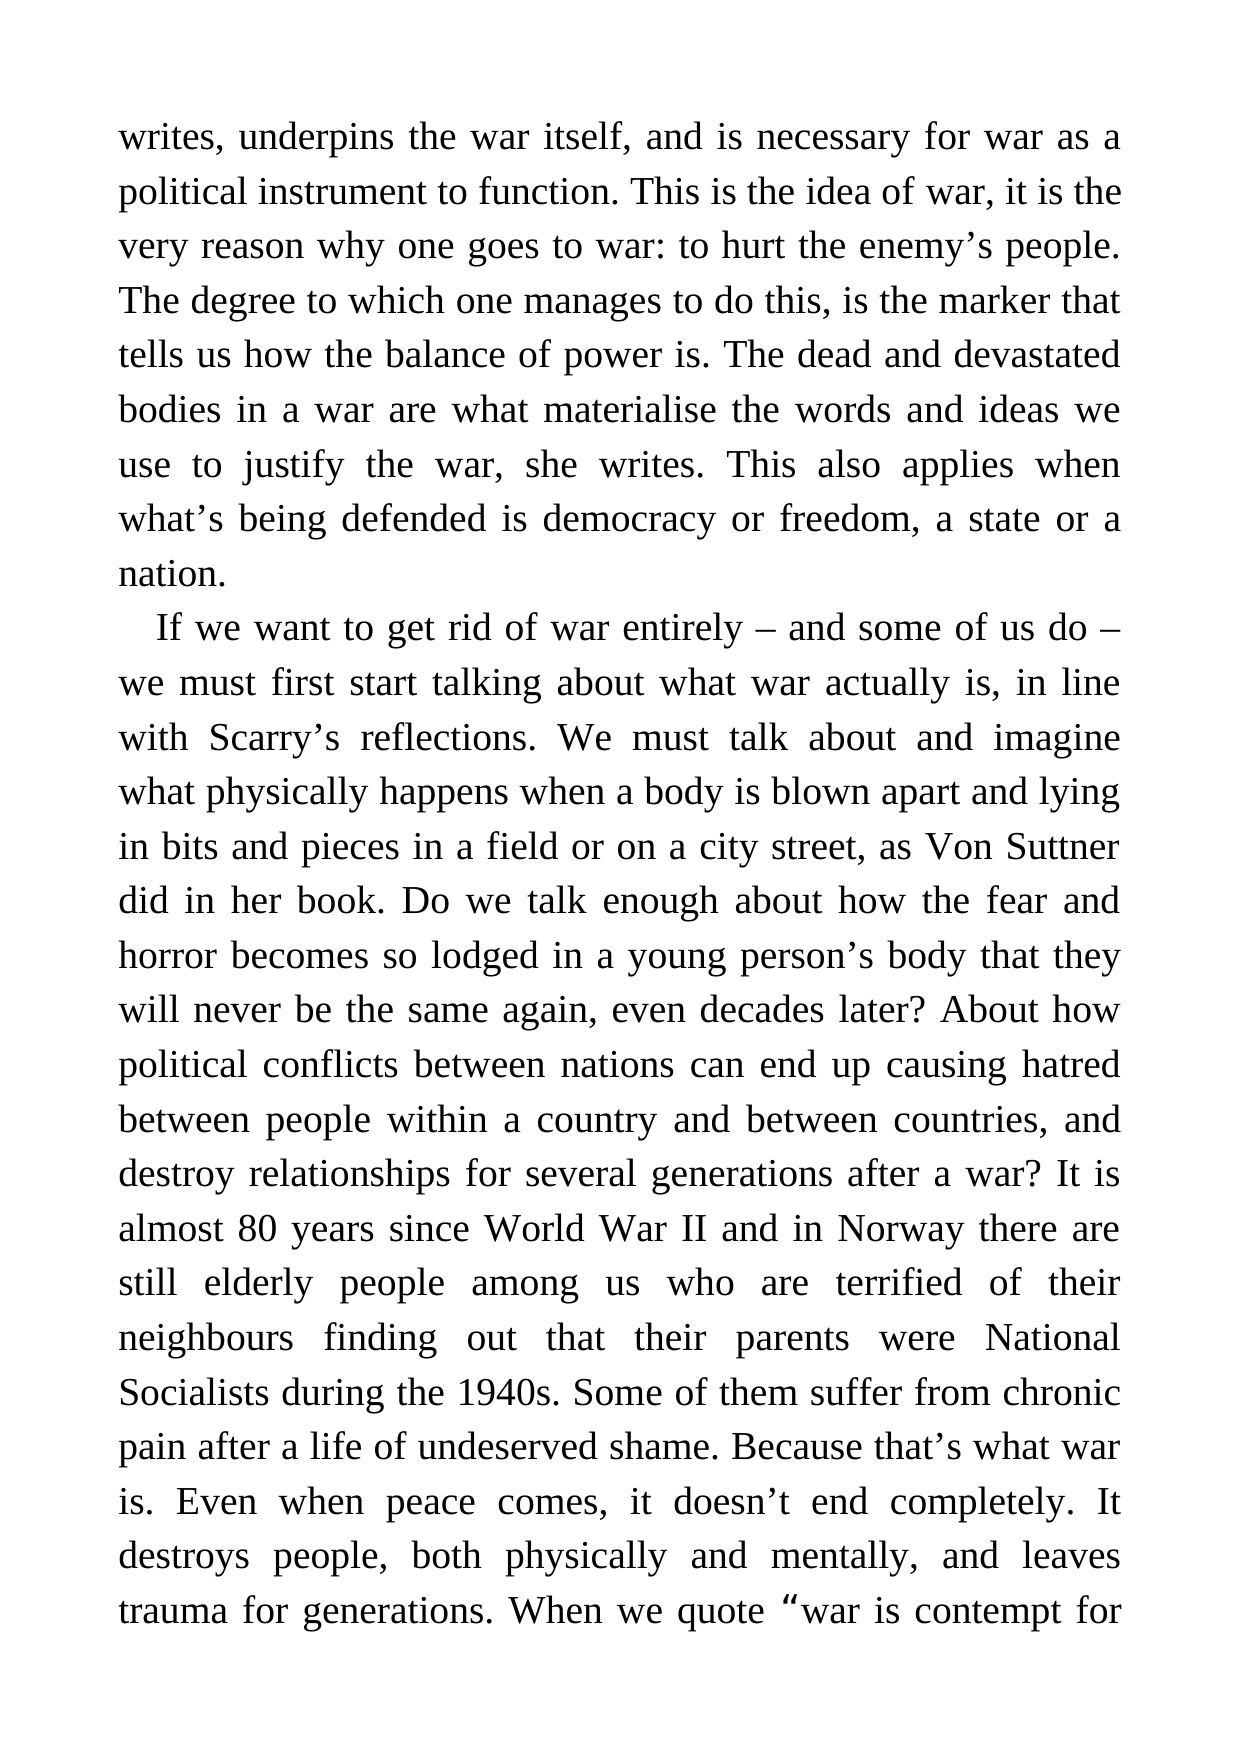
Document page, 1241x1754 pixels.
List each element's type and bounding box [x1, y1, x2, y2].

text [118, 112, 1122, 595]
text [118, 604, 1122, 1633]
